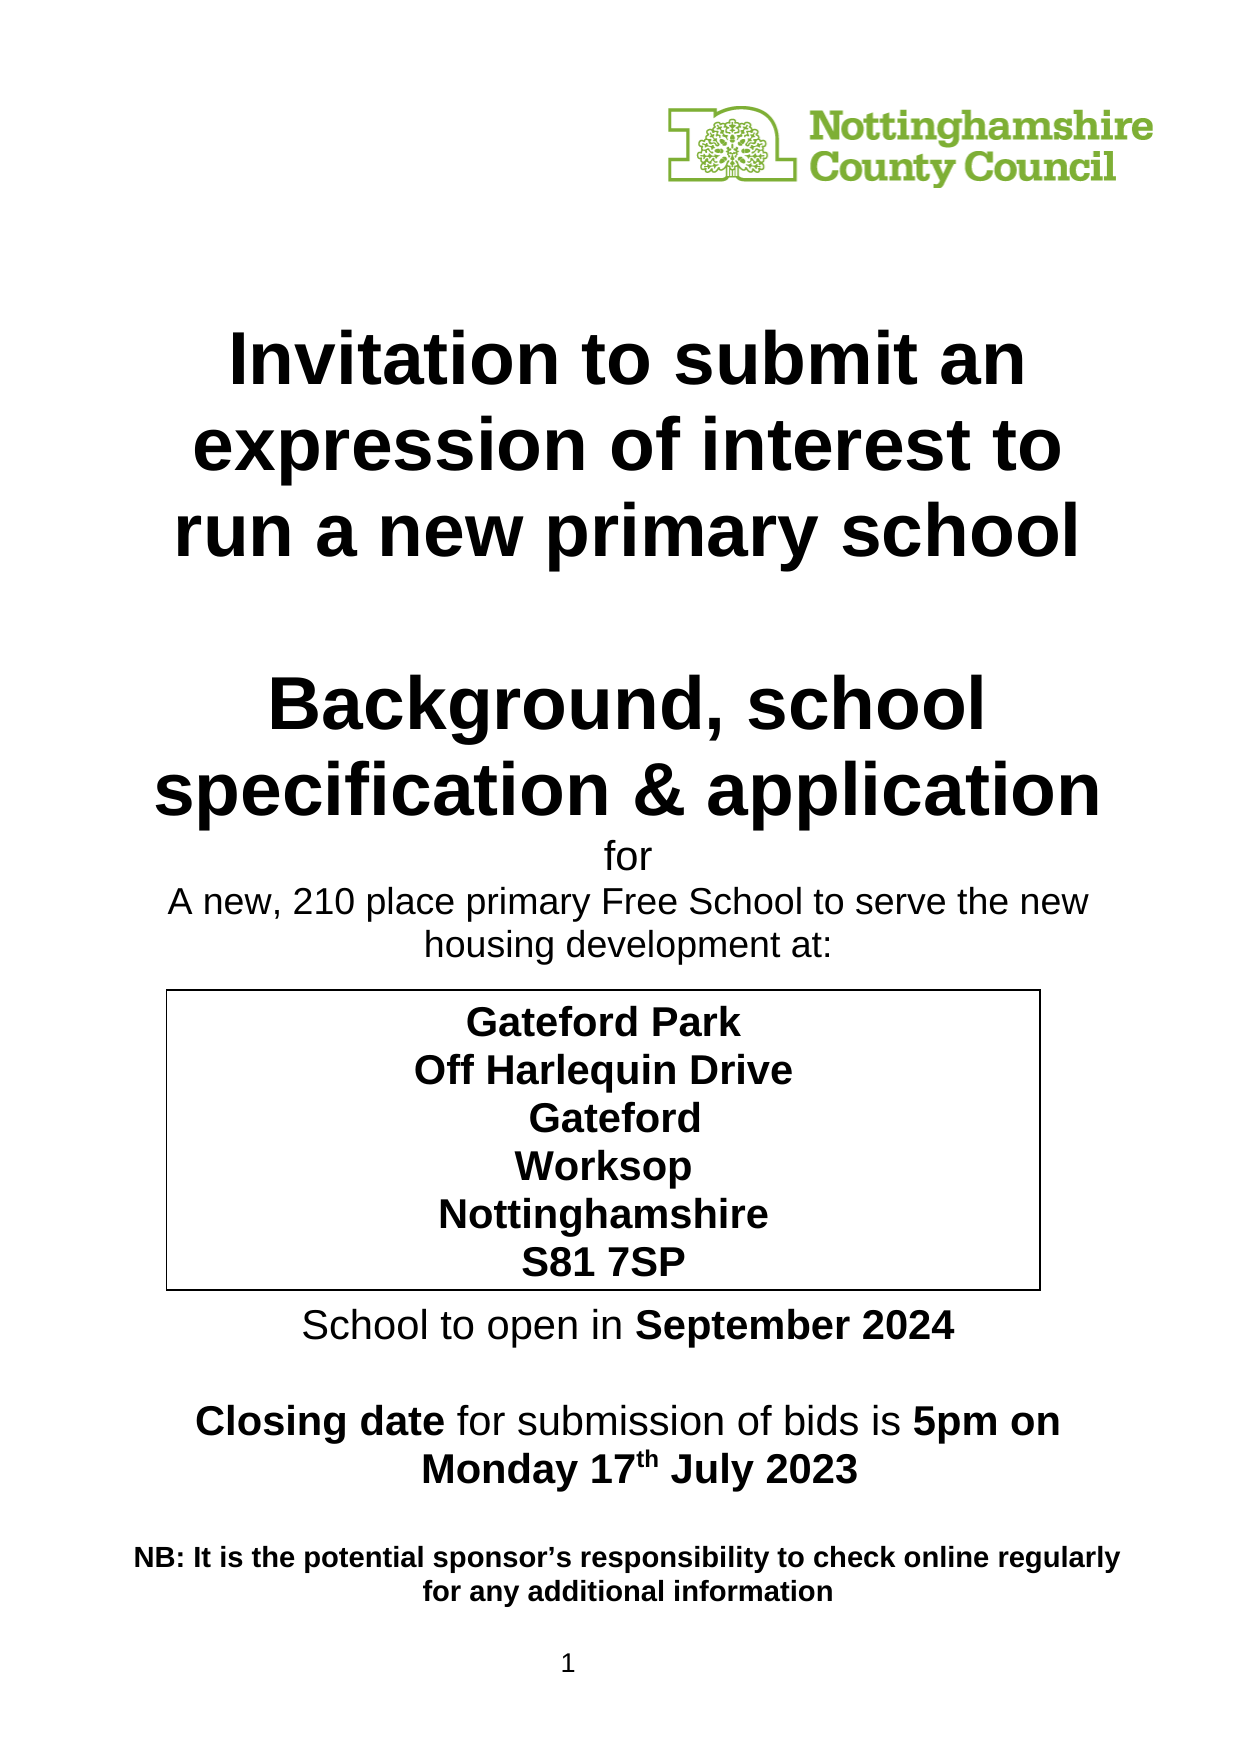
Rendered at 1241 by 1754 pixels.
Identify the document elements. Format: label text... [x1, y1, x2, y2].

text for [133, 831, 1123, 879]
text NB: It is the potential sponsor’s responsibility to check online regularly for any additional information [132, 1540, 1123, 1607]
text specification & application [133, 745, 1123, 831]
text School to open in September 2024 [133, 1287, 1123, 1348]
text Closing date for submission of bids is 5pm on [133, 1396, 1123, 1444]
text Monday 17th July 2023 [133, 1444, 1123, 1492]
text expression of interest to run a new primary school [133, 400, 1123, 573]
picture [668, 106, 1153, 188]
text Background, school [133, 659, 1123, 745]
text A new, 210 place primary Free School to serve the new housing development at: [133, 879, 1123, 966]
text Invitation to submit an [133, 314, 1123, 400]
